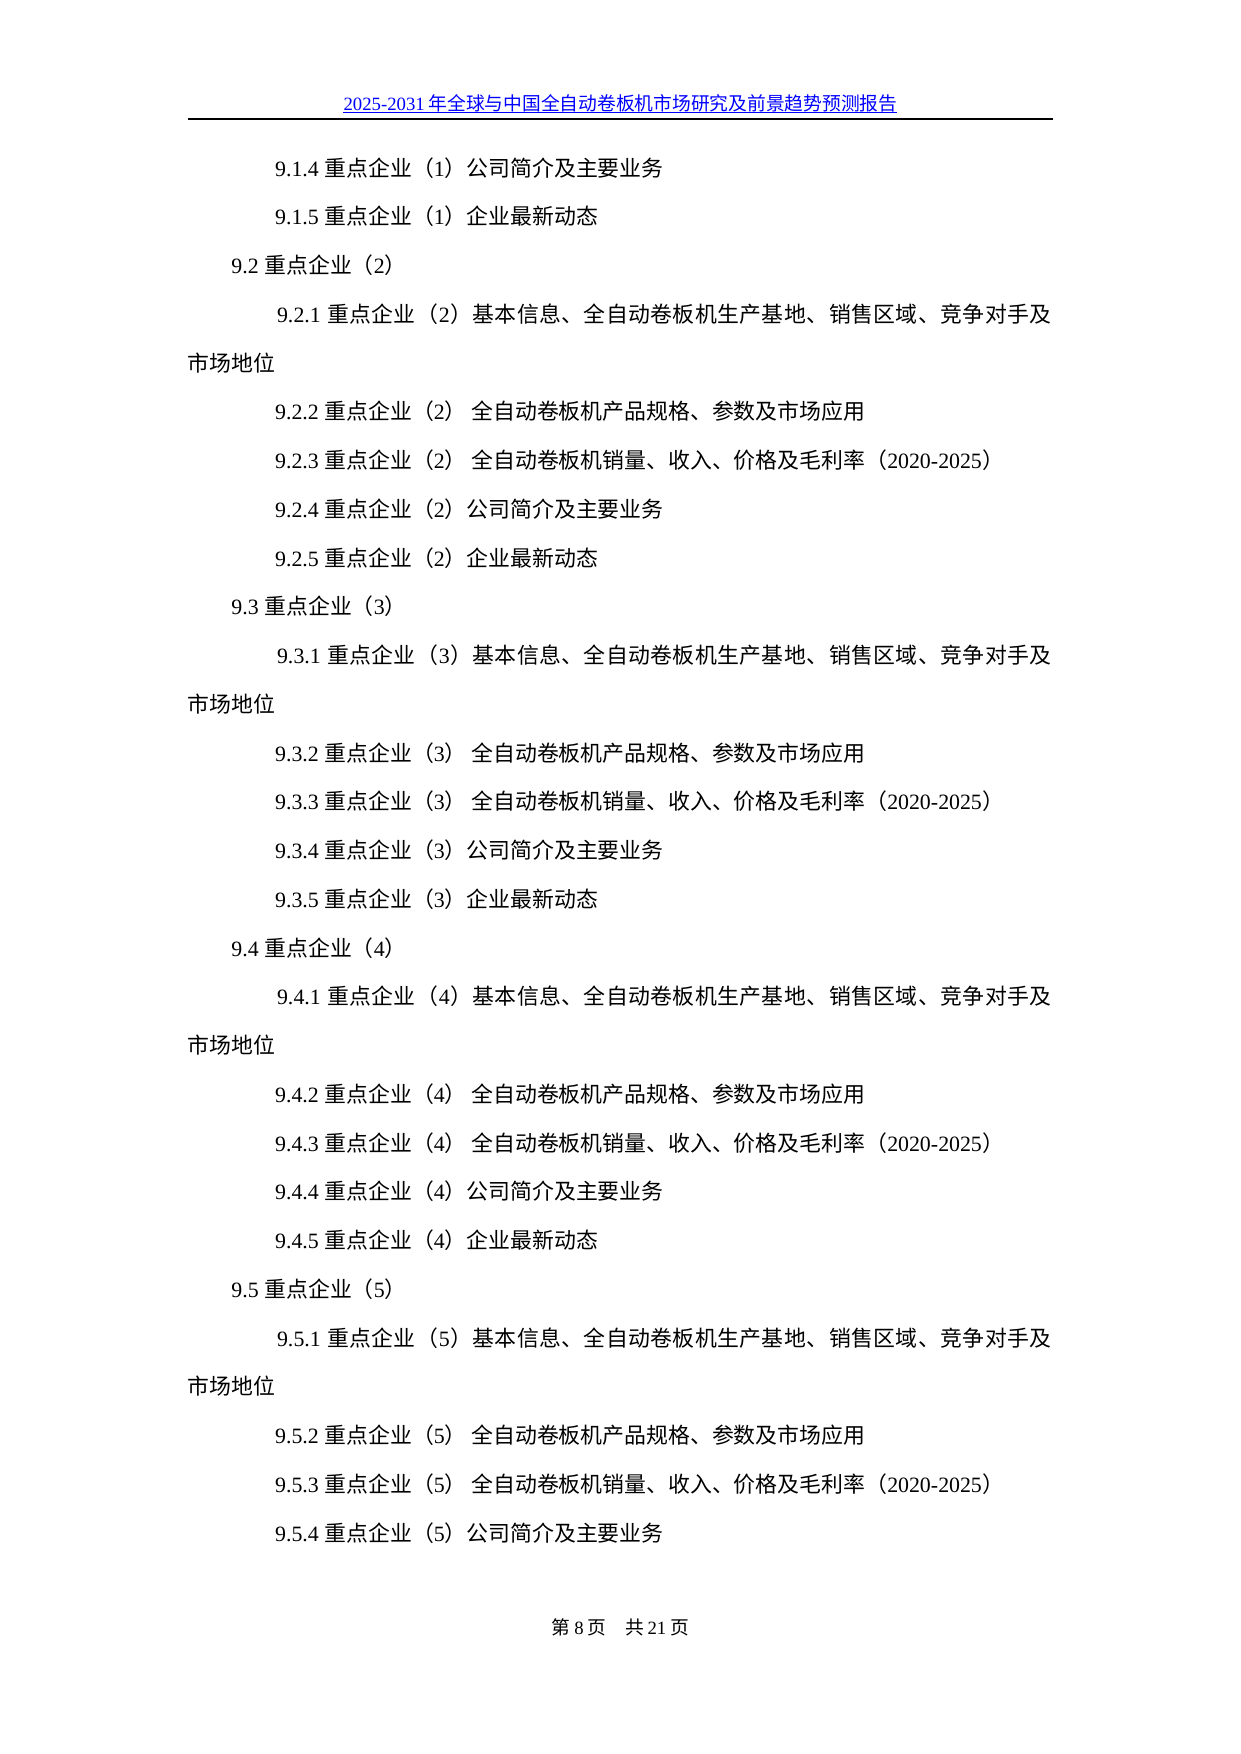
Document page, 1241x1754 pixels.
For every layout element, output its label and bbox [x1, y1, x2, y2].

text [187, 150, 1053, 1548]
